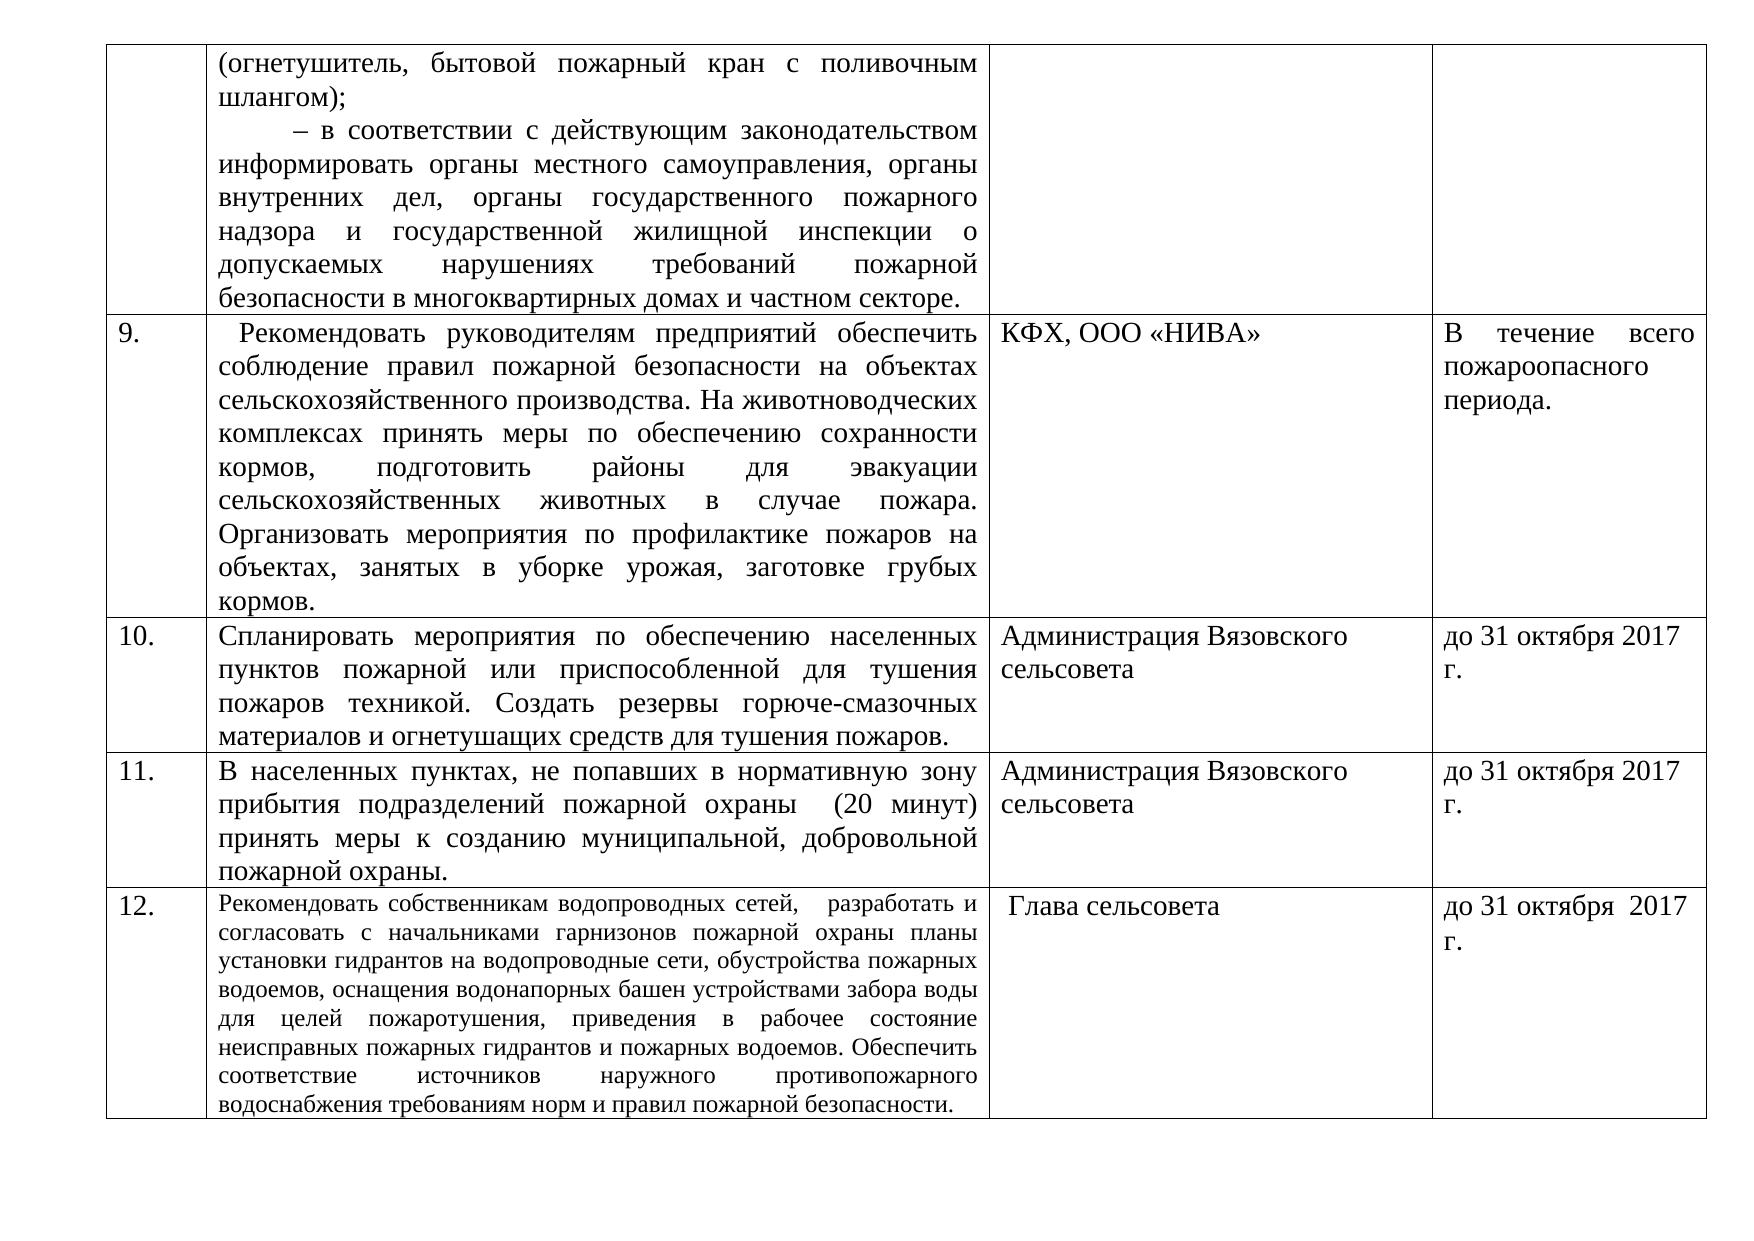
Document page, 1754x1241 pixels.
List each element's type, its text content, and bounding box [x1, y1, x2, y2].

table_cell 11. [107, 753, 206, 887]
table_cell В течение всего пожароопасного периода. [1433, 315, 1706, 617]
table_cell до 31 октября 2017 г. [1433, 618, 1706, 752]
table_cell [207, 45, 989, 314]
table_cell Глава сельсовета [990, 888, 1432, 1118]
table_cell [990, 45, 1432, 314]
table_cell 10. [107, 618, 206, 752]
table_cell КФХ, ООО «НИВА» [990, 315, 1432, 617]
table_cell до 31 октября 2017 г. [1433, 753, 1706, 887]
table_cell В населенных пунктах, не попавших в нормативную зону прибытия подразделений пожарной охраны (20 минут) принять меры к созданию муниципальной, добровольной пожарной охраны. [207, 753, 989, 887]
table_cell 9. [107, 315, 206, 617]
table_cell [1433, 45, 1706, 314]
table_cell Спланировать мероприятия по обеспечению населенных пунктов пожарной или приспособленной для тушения пожаров техникой. Создать резервы горюче-смазочных материалов и огнетушащих средств для тушения пожаров. [207, 618, 989, 752]
table_cell Администрация Вязовского сельсовета [990, 618, 1432, 752]
table_cell Рекомендовать собственникам водопроводных сетей, разработать и согласовать с начальниками гарнизонов пожарной охраны планы установки гидрантов на водопроводные сети, обустройства пожарных водоемов, оснащения водонапорных башен устройствами забора воды для целей пожаротушения, приведения в рабочее состояние неисправных пожарных гидрантов и пожарных водоемов. Обеспечить соответствие источников наружного противопожарного водоснабжения требованиям норм и правил пожарной безопасности. [207, 888, 989, 1118]
table_cell Рекомендовать руководителям предприятий обеспечить соблюдение правил пожарной безопасности на объектах сельскохозяйственного производства. На животноводческих комплексах принять меры по обеспечению сохранности кормов, подготовить районы для эвакуации сельскохозяйственных животных в случае пожара. Организовать мероприятия по профилактике пожаров на объектах, занятых в уборке урожая, заготовке грубых кормов. [207, 315, 989, 617]
table_cell до 31 октября 2017 г. [1433, 888, 1706, 1118]
table_cell Администрация Вязовского сельсовета [990, 753, 1432, 887]
table_cell 8. [107, 45, 206, 314]
table_cell 12. [107, 888, 206, 1118]
